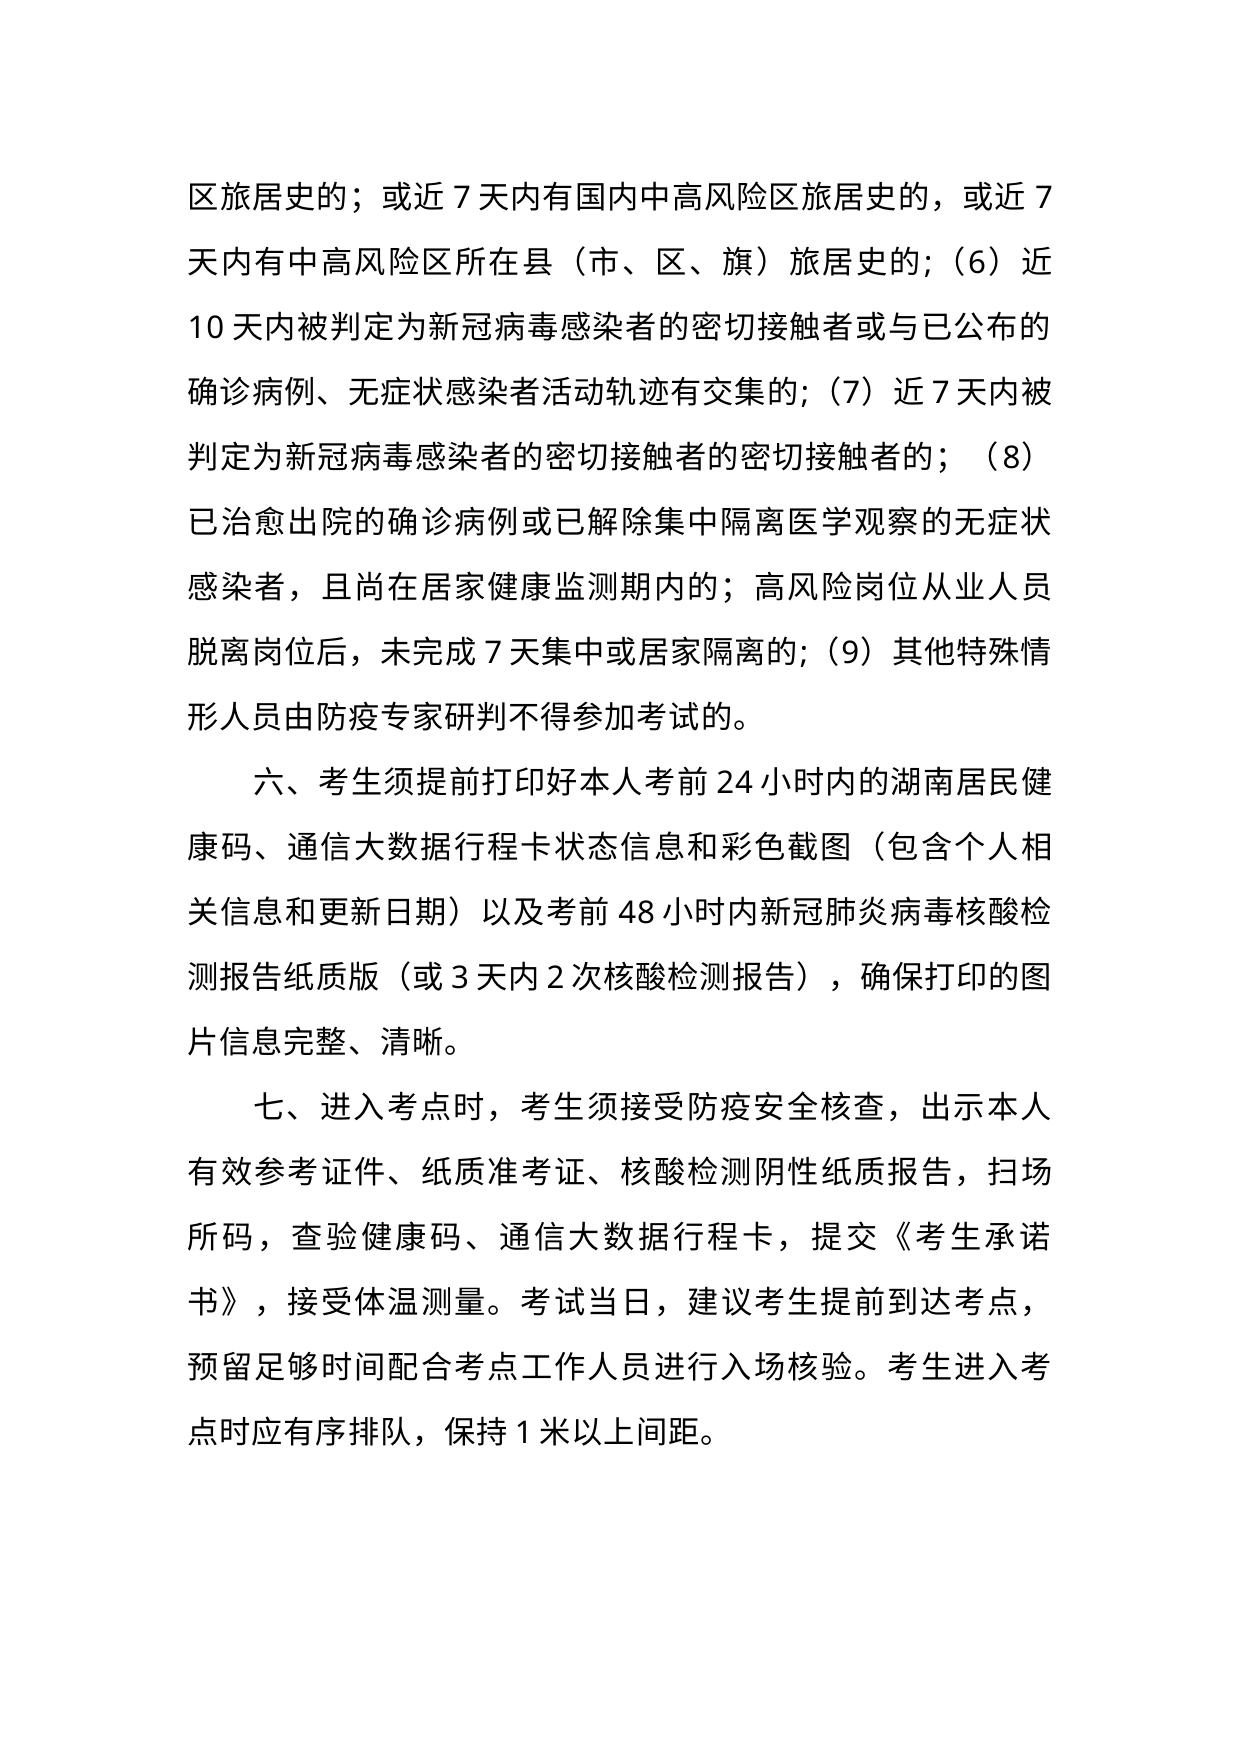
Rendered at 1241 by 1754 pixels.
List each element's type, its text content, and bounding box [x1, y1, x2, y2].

text 七、进入考点时，考生须接受防疫安全核查，出示本人有效参考证件、纸质准考证、核酸检测阴性纸质报告，扫场所码，查验健康码、通信大数据行程卡，提交《考生承诺书》，接受体温测量。考试当日，建议考生提前到达考点，预留足够时间配合考点工作人员进行入场核验。考生进入考点时应有序排队，保持1米以上间距。 [187, 1072, 1053, 1462]
text 六、考生须提前打印好本人考前24小时内的湖南居民健康码、通信大数据行程卡状态信息和彩色截图（包含个人相关信息和更新日期）以及考前48小时内新冠肺炎病毒核酸检测报告纸质版（或3天内2次核酸检测报告），确保打印的图片信息完整、清晰。 [187, 747, 1053, 1072]
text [187, 162, 1053, 747]
